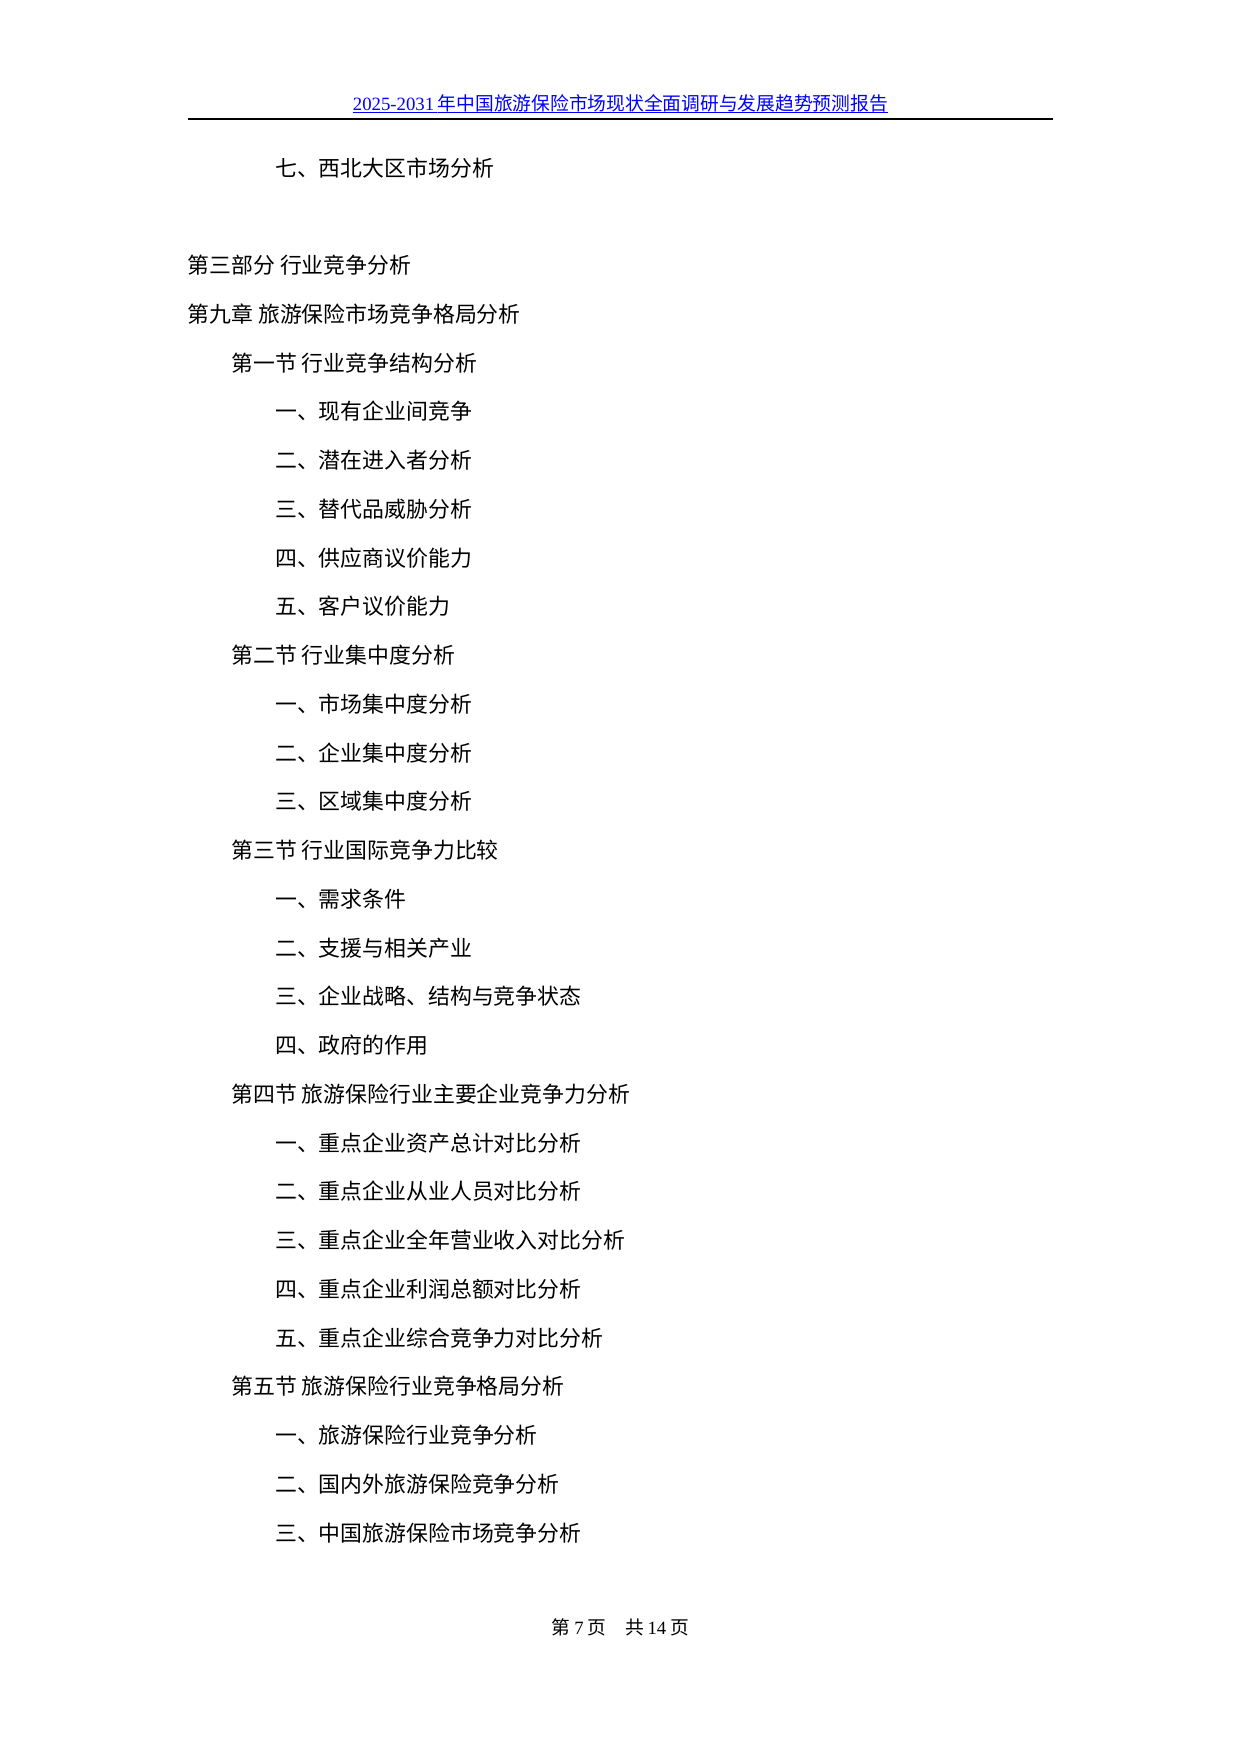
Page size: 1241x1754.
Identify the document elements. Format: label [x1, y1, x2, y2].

text [187, 150, 1053, 1548]
